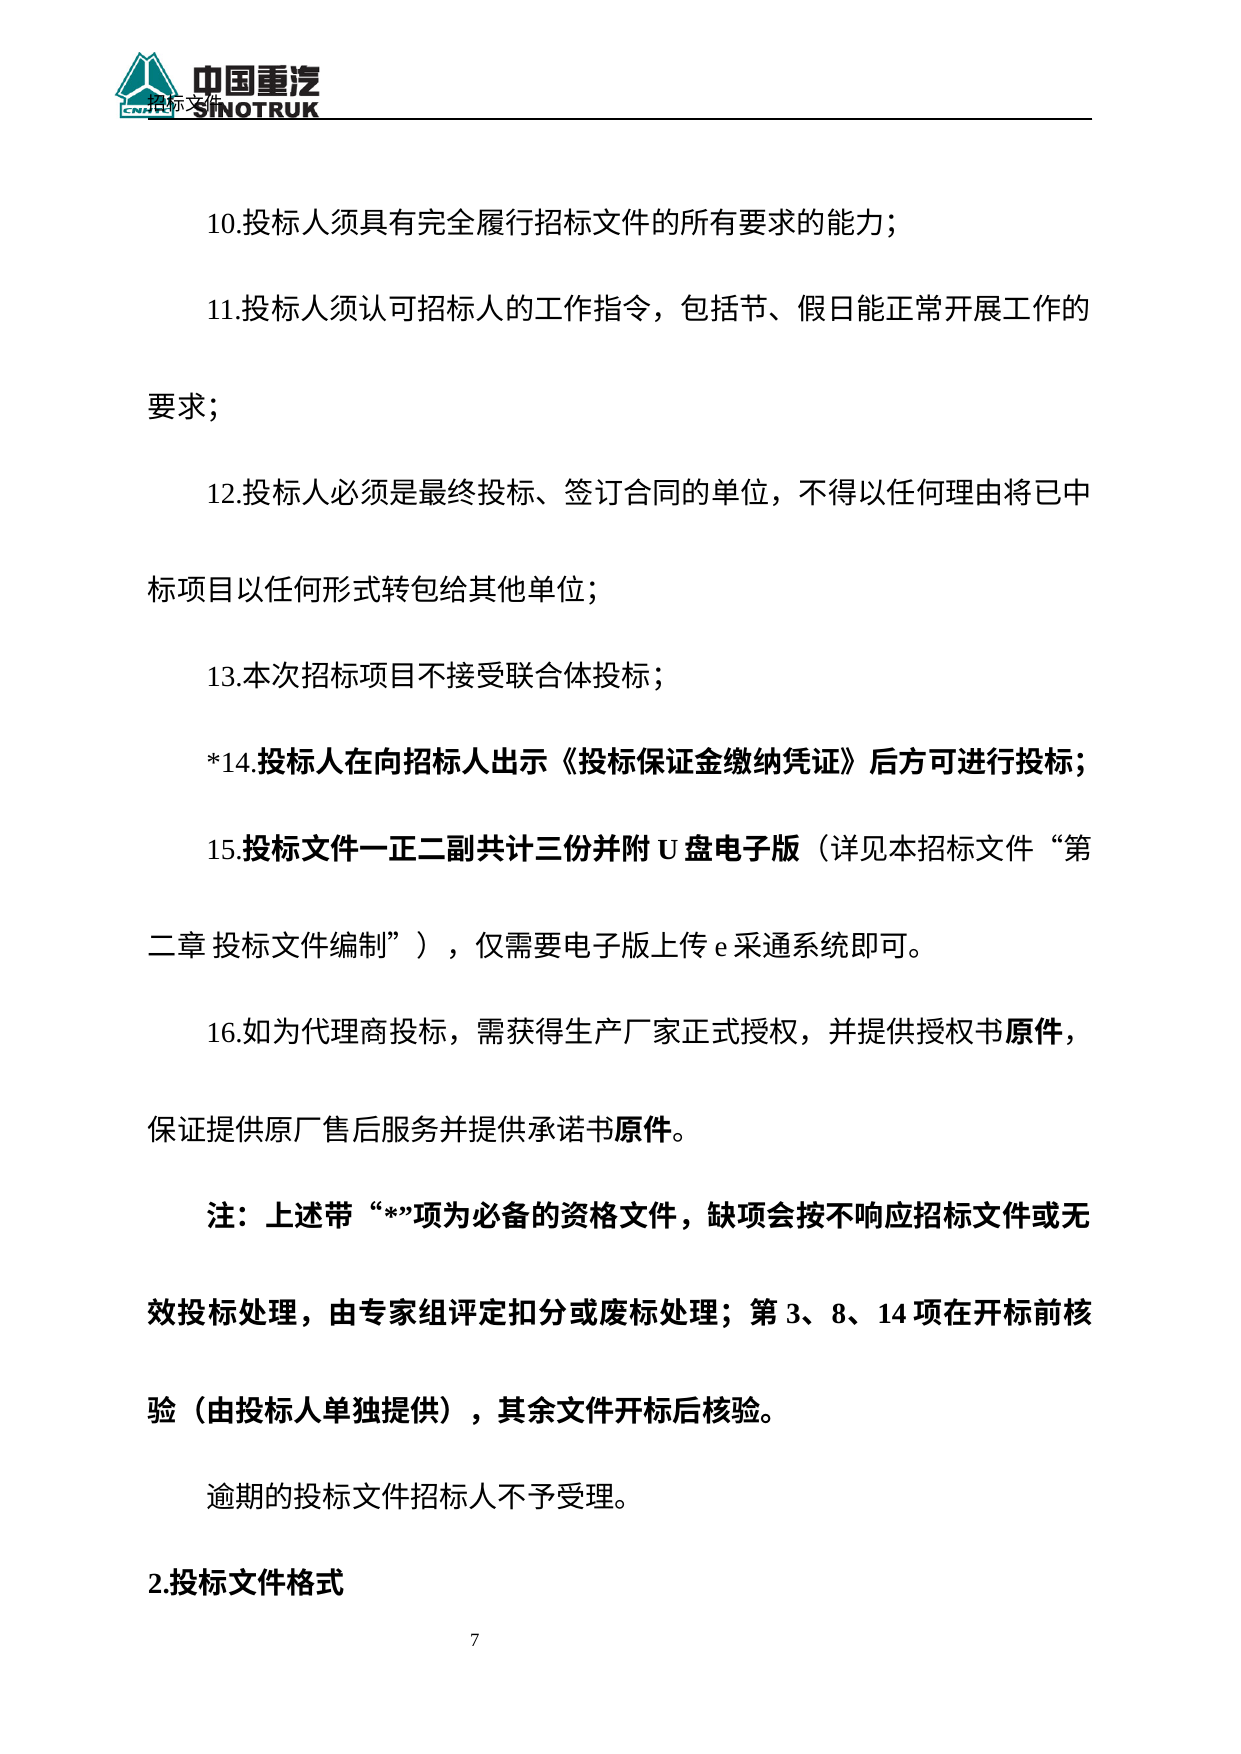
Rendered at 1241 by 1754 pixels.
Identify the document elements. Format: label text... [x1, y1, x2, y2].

text 注：上述带“*”项为必备的资格文件，缺项会按不响应招标文件或无效投标处理，由专家组评定扣分或废标处理；第3、8、14项在开标前核验（由投标人单独提供），其余文件开标后核验。 [148, 1181, 1092, 1441]
text 10.投标人须具有完全履行招标文件的所有要求的能力； [148, 188, 1092, 253]
text 11.投标人须认可招标人的工作指令，包括节、假日能正常开展工作的要求； [148, 274, 1092, 437]
text 逾期的投标文件招标人不予受理。 [148, 1462, 1092, 1527]
text 15.投标文件一正二副共计三份并附U盘电子版（详见本招标文件“第二章 投标文件编制”），仅需要电子版上传e采通系统即可。 [148, 814, 1092, 976]
picture [114, 52, 321, 119]
text 12.投标人必须是最终投标、签订合同的单位，不得以任何理由将已中标项目以任何形式转包给其他单位； [148, 458, 1092, 620]
text *14.投标人在向招标人出示《投标保证金缴纳凭证》后方可进行投标； [148, 728, 1092, 793]
text 2.投标文件格式 [148, 1548, 1092, 1613]
text 13.本次招标项目不接受联合体投标； [148, 642, 1092, 707]
text 16.如为代理商投标，需获得生产厂家正式授权，并提供授权书原件，保证提供原厂售后服务并提供承诺书原件。 [148, 997, 1092, 1160]
